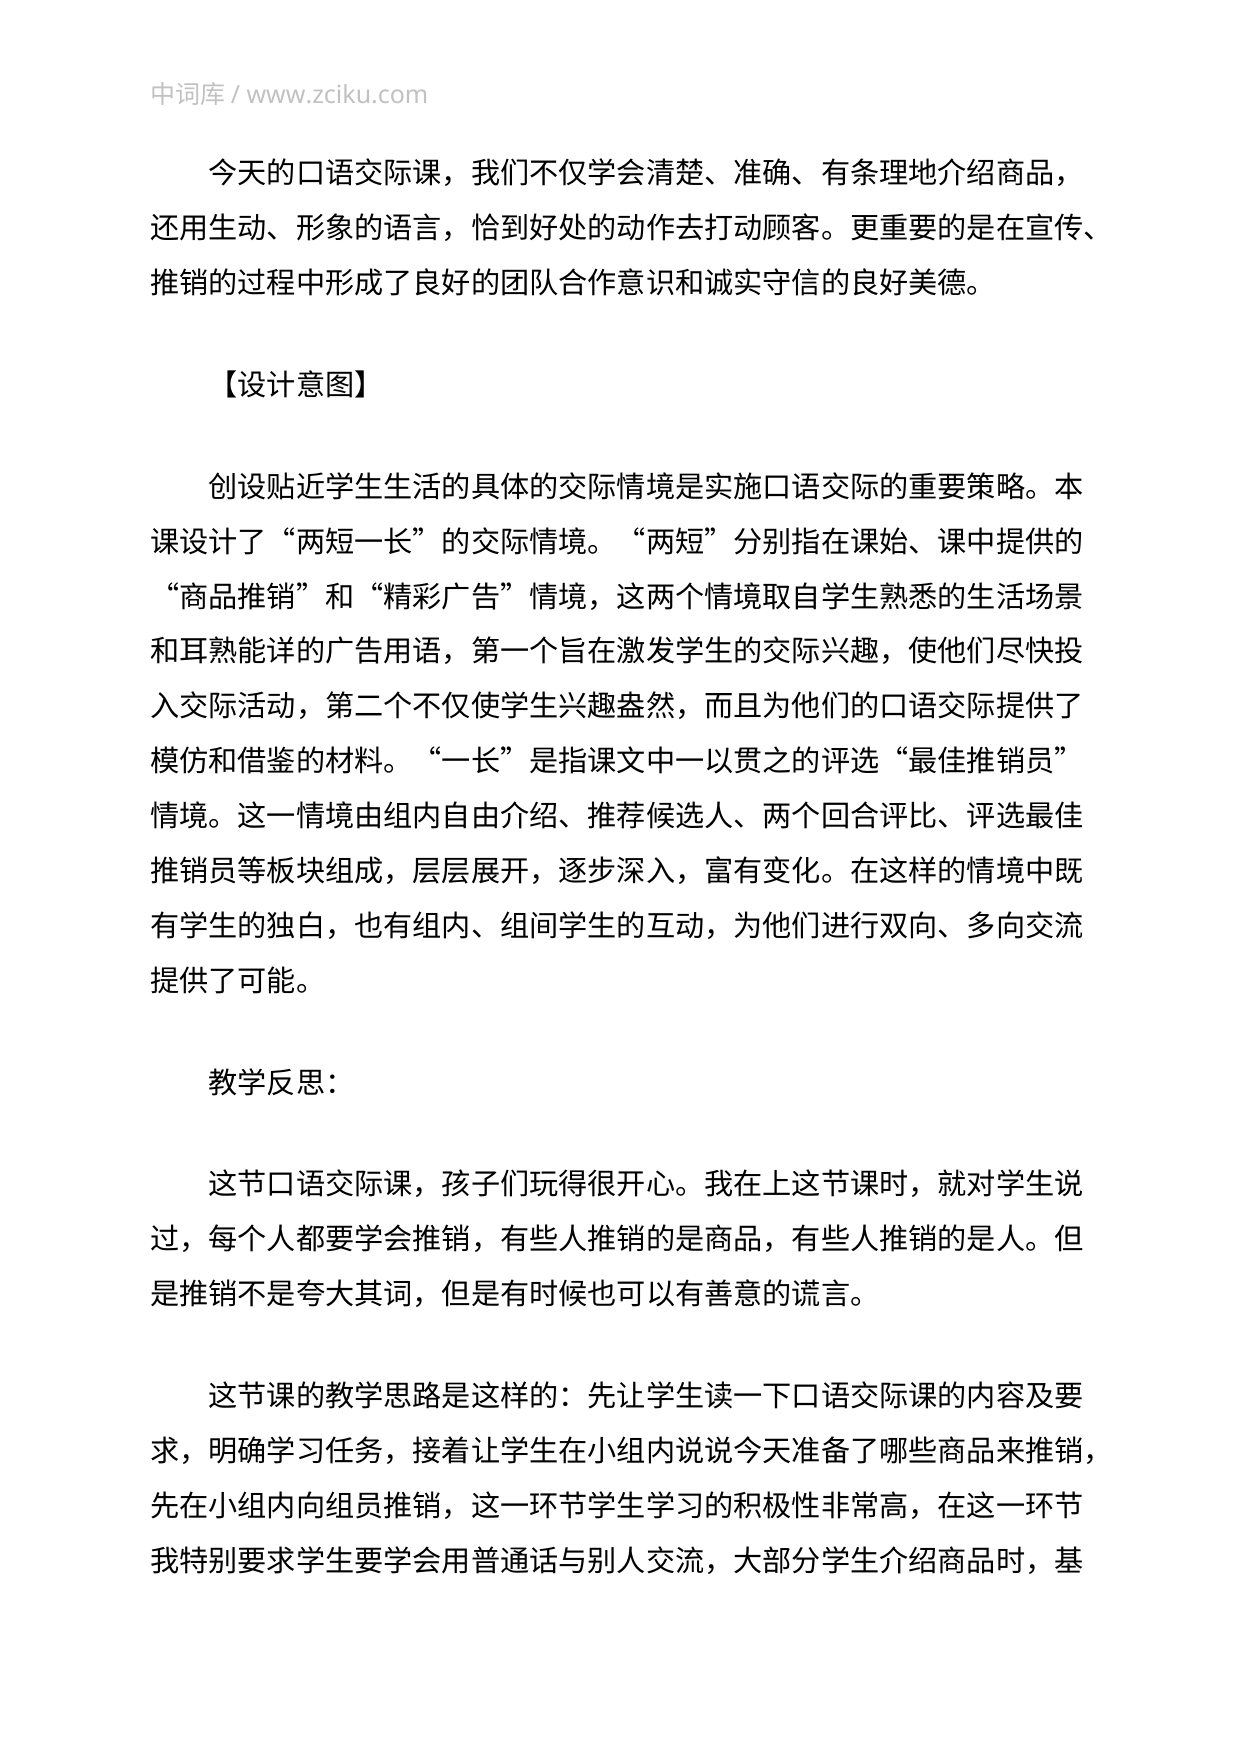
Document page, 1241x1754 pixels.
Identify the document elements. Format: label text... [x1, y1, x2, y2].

text 今天的口语交际课，我们不仅学会清楚、准确、有条理地介绍商品，还用生动、形象的语言，恰到好处的动作去打动顾客。更重要的是在宣传、推销的过程中形成了良好的团队合作意识和诚实守信的良好美德。 [150, 150, 1090, 302]
text 【设计意图】 [150, 362, 1090, 404]
text 这节口语交际课，孩子们玩得很开心。我在上这节课时，就对学生说过，每个人都要学会推销，有些人推销的是商品，有些人推销的是人。但是推销不是夸大其词，但是有时候也可以有善意的谎言。 [150, 1161, 1090, 1313]
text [150, 1372, 1090, 1579]
text 教学反思： [150, 1059, 1090, 1101]
text 创设贴近学生生活的具体的交际情境是实施口语交际的重要策略。本课设计了“两短一长”的交际情境。“两短”分别指在课始、课中提供的“商品推销”和“精彩广告”情境，这两个情境取自学生熟悉的生活场景和耳熟能详的广告用语，第一个旨在激发学生的交际兴趣，使他们尽快投入交际活动，第二个不仅使学生兴趣盎然，而且为他们的口语交际提供了模仿和借鉴的材料。“一长”是指课文中一以贯之的评选“最佳推销员”情境。这一情境由组内自由介绍、推荐候选人、两个回合评比、评选最佳推销员等板块组成，层层展开，逐步深入，富有变化。在这样的情境中既有学生的独白，也有组内、组间学生的互动，为他们进行双向、多向交流提供了可能。 [150, 463, 1090, 1000]
